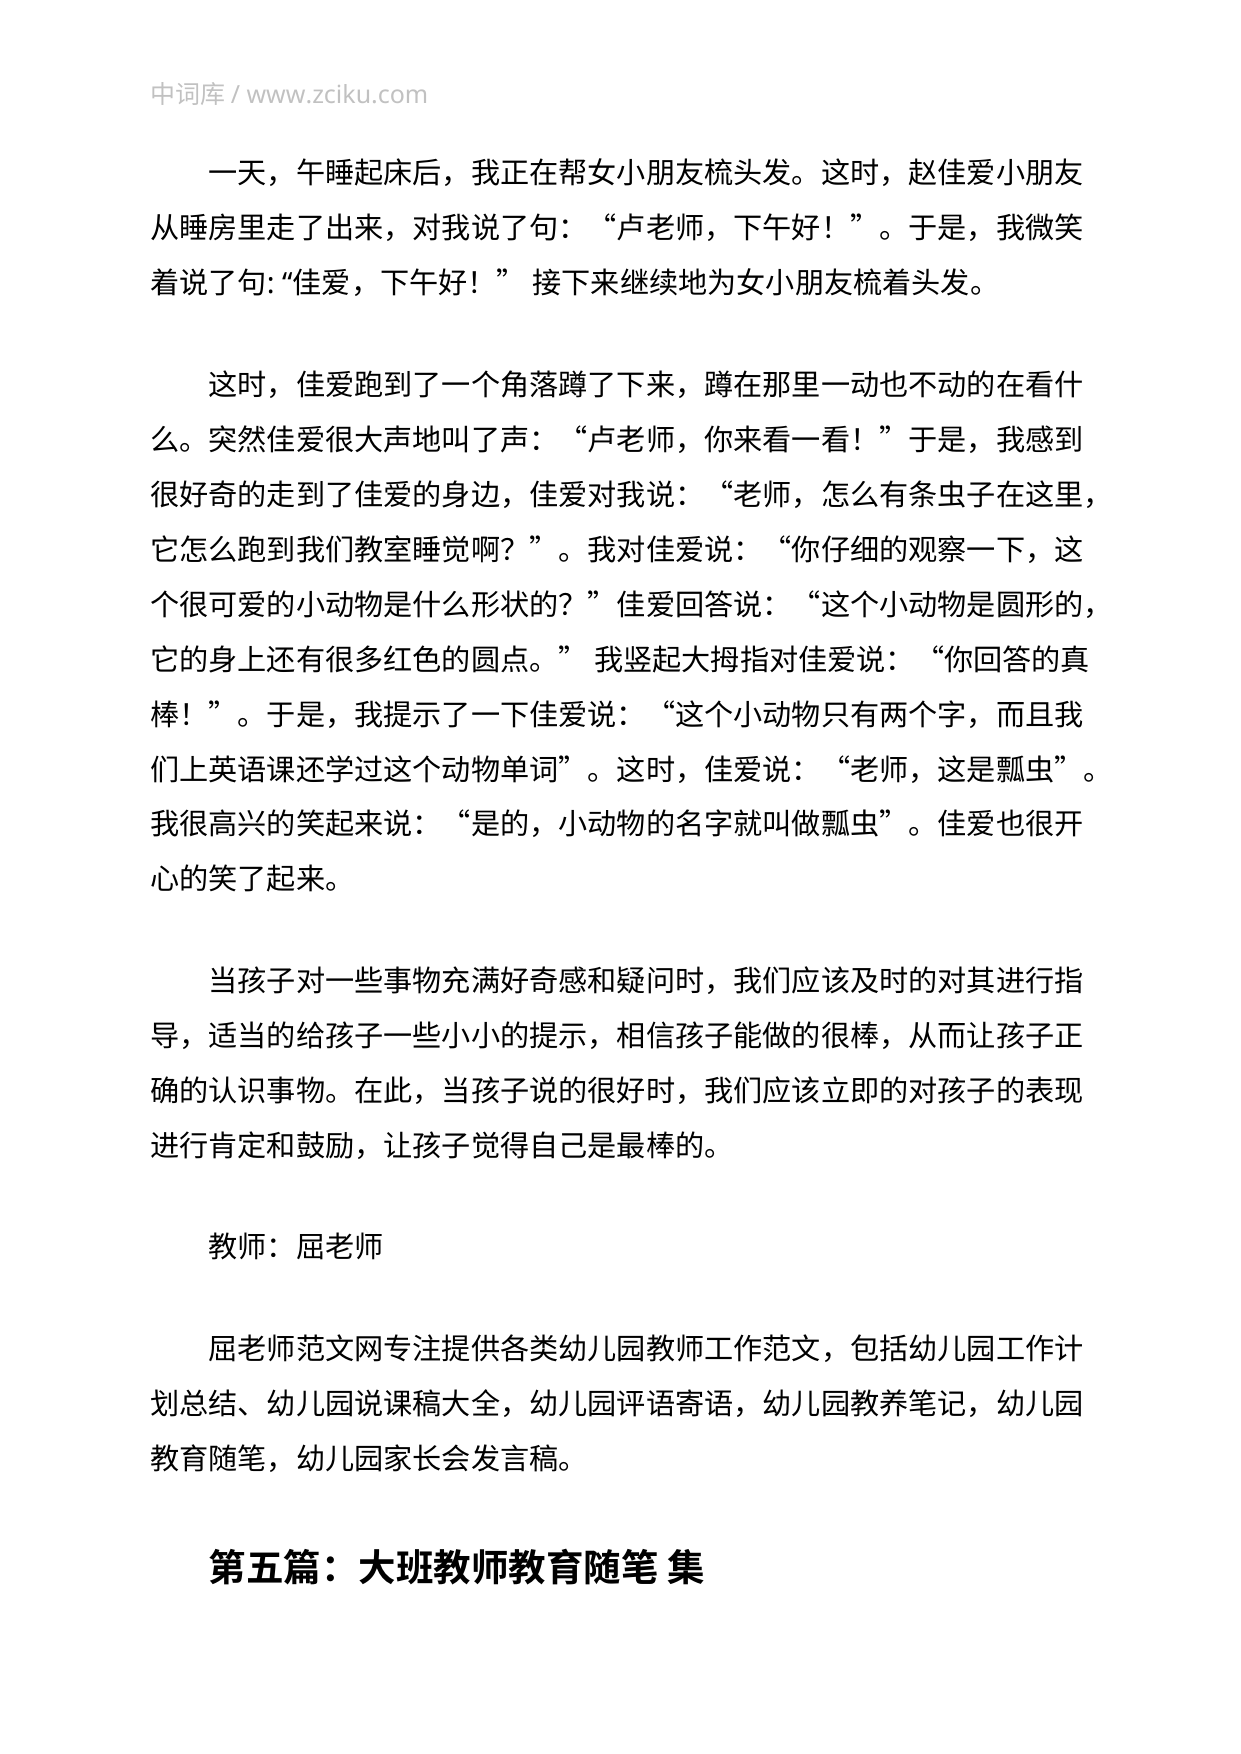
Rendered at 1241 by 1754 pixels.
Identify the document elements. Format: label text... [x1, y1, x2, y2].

text 教师：屈老师 [150, 1224, 1090, 1266]
text 这时，佳爱跑到了一个角落蹲了下来，蹲在那里一动也不动的在看什么。突然佳爱很大声地叫了声：“卢老师，你来看一看！”于是，我感到很好奇的走到了佳爱的身边，佳爱对我说：“老师，怎么有条虫子在这里，它怎么跑到我们教室睡觉啊？”。我对佳爱说：“你仔细的观察一下，这个很可爱的小动物是什么形状的？”佳爱回答说：“这个小动物是圆形的，它的身上还有很多红色的圆点。” 我竖起大拇指对佳爱说：“你回答的真棒！”。于是，我提示了一下佳爱说：“这个小动物只有两个字，而且我们上英语课还学过这个动物单词”。这时，佳爱说：“老师，这是瓢虫”。我很高兴的笑起来说：“是的，小动物的名字就叫做瓢虫”。佳爱也很开心的笑了起来。 [150, 362, 1090, 898]
text 当孩子对一些事物充满好奇感和疑问时，我们应该及时的对其进行指导，适当的给孩子一些小小的提示，相信孩子能做的很棒，从而让孩子正确的认识事物。在此，当孩子说的很好时，我们应该立即的对孩子的表现进行肯定和鼓励，让孩子觉得自己是最棒的。 [150, 958, 1090, 1164]
text 屈老师范文网专注提供各类幼儿园教师工作范文，包括幼儿园工作计划总结、幼儿园说课稿大全，幼儿园评语寄语，幼儿园教养笔记，幼儿园教育随笔，幼儿园家长会发言稿。 [150, 1326, 1090, 1478]
text 第五篇：大班教师教育随笔 集 [150, 1537, 1090, 1592]
text 一天，午睡起床后，我正在帮女小朋友梳头发。这时，赵佳爱小朋友从睡房里走了出来，对我说了句：“卢老师，下午好！”。于是，我微笑着说了句: “佳爱，下午好！” 接下来继续地为女小朋友梳着头发。 [150, 150, 1090, 302]
